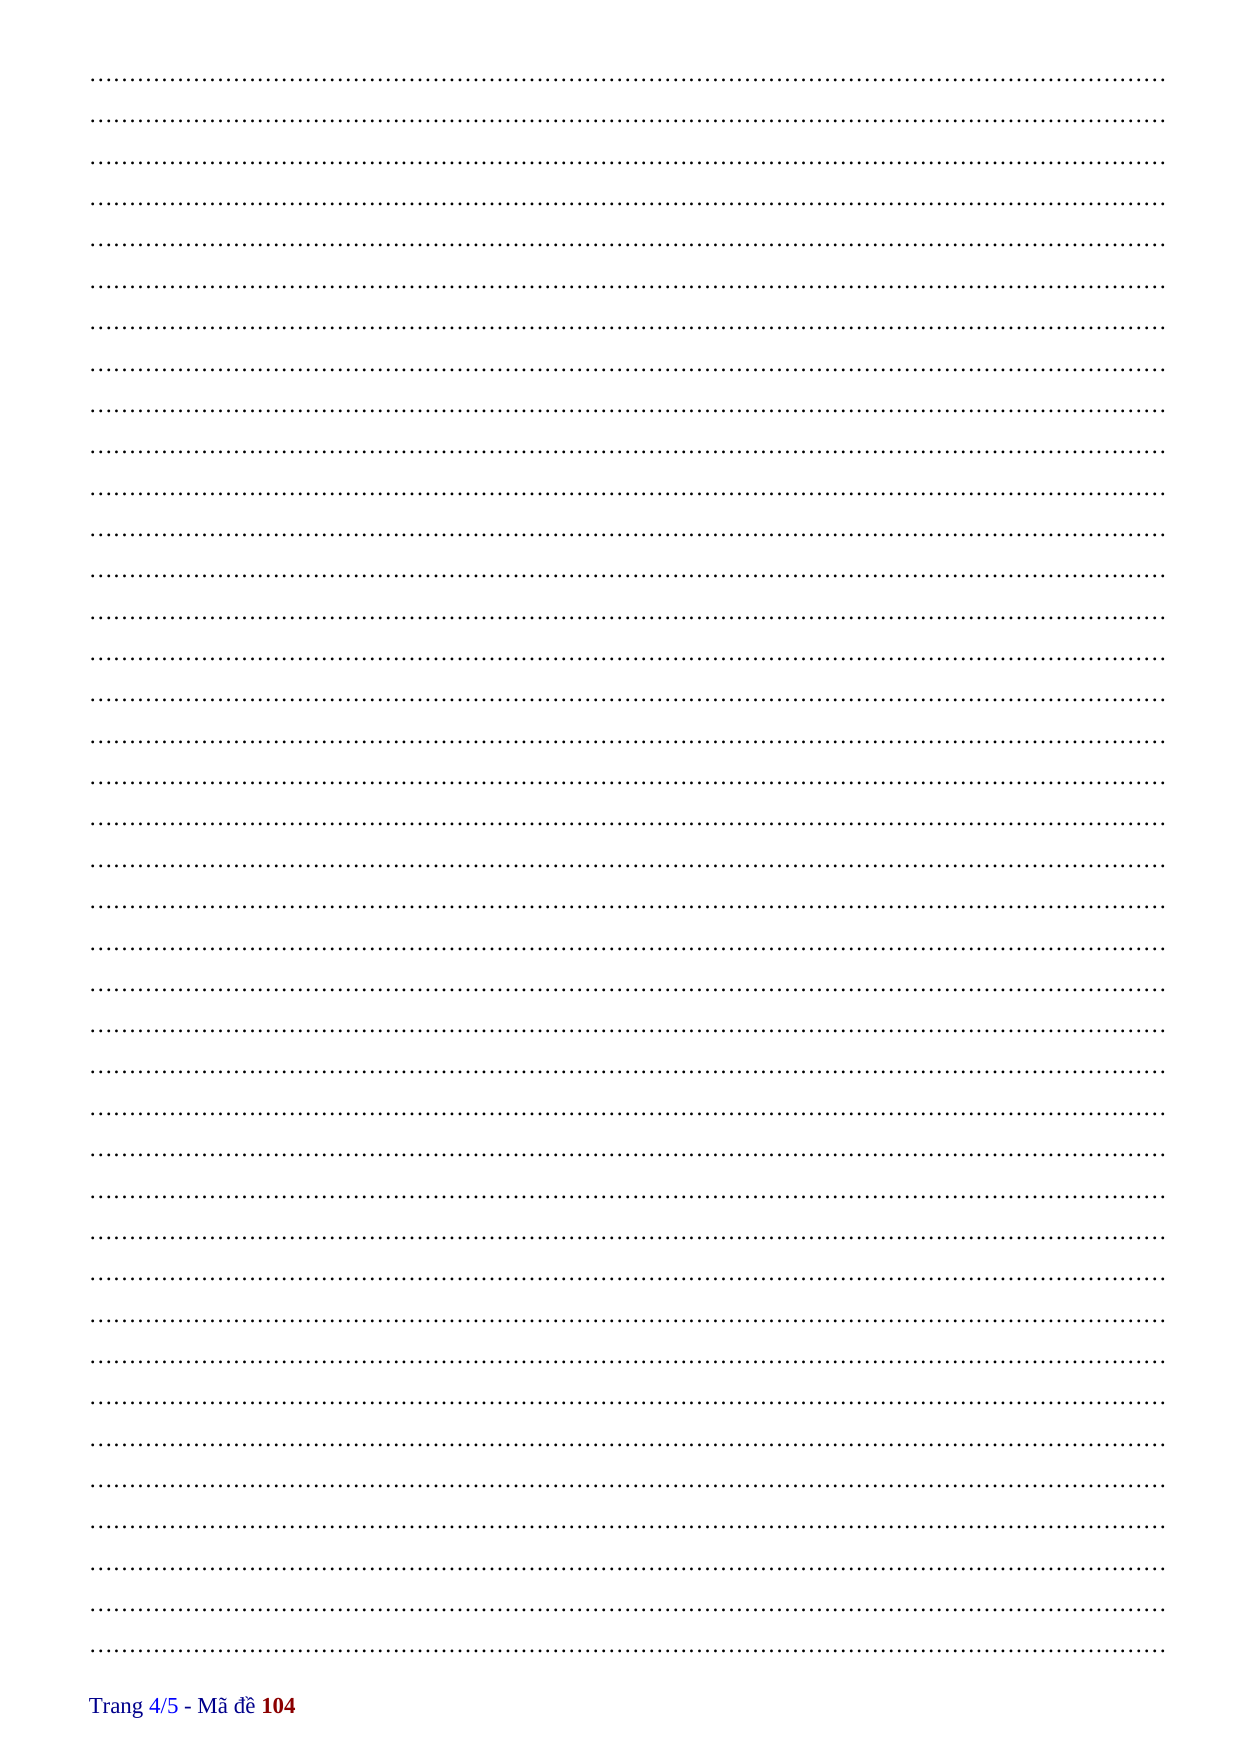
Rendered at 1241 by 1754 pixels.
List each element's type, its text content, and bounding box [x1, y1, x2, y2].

text ……………………………………………………………………………………………………………………… [88, 1631, 1181, 1658]
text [88, 59, 1181, 1493]
text ……………………………………………………………………………………………………………………… [88, 1548, 1181, 1575]
text ……………………………………………………………………………………………………………………… [88, 1589, 1181, 1617]
text ……………………………………………………………………………………………………………………… [88, 1506, 1181, 1534]
